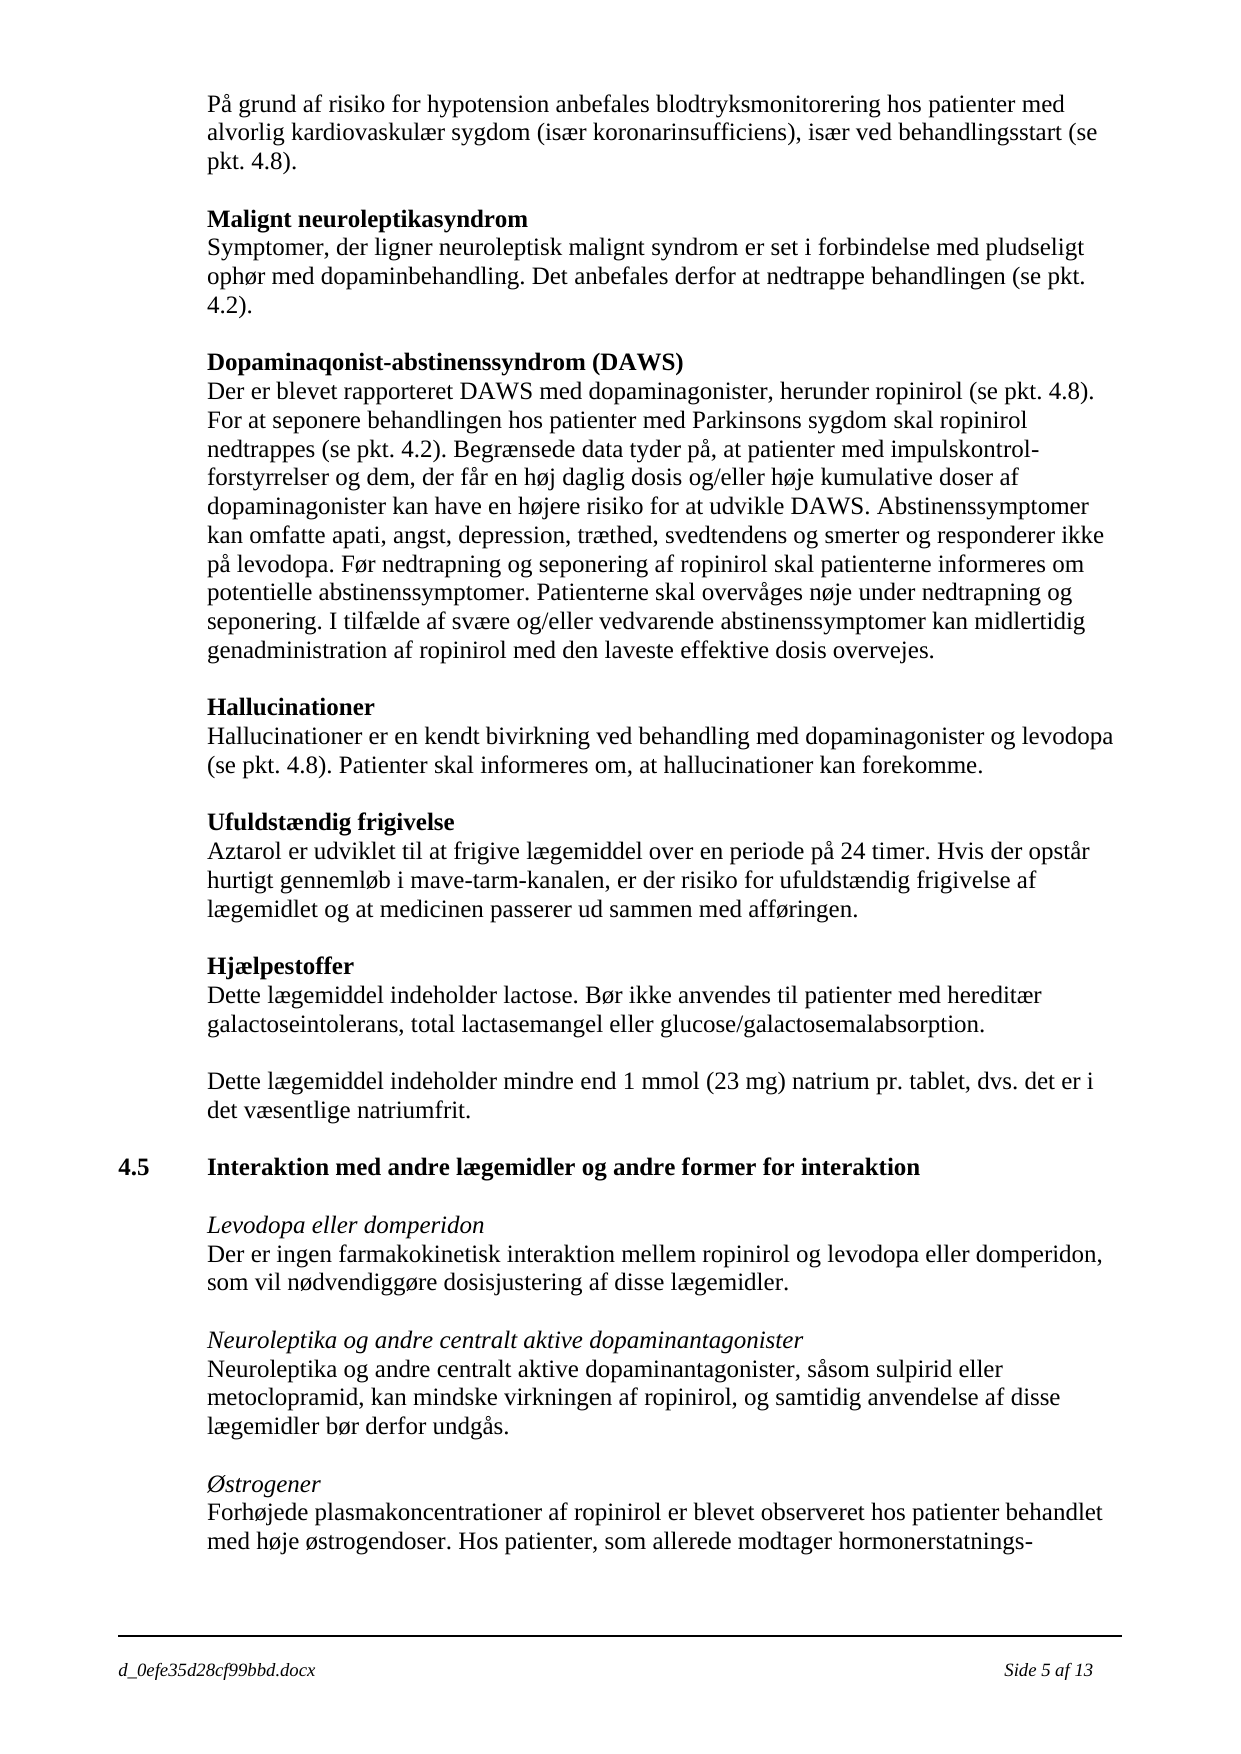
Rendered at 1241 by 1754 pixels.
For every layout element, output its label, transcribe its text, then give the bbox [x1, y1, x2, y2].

text Dette lægemiddel indeholder mindre end 1 mmol (23 mg) natrium pr. tablet, dvs. det er i det væsentlige natriumfrit. [207, 1066, 1122, 1124]
text Hallucinationer er en kendt bivirkning ved behandling med dopaminagonister og levodopa (se pkt. 4.8). Patienter skal informeres om, at hallucinationer kan forekomme. [207, 721, 1122, 779]
text Østrogener [207, 1469, 1122, 1497]
text Dette lægemiddel indeholder lactose. Bør ikke anvendes til patienter med hereditær galactoseintolerans, total lactasemangel eller glucose/galactosemalabsorption. [207, 980, 1122, 1037]
text Dopaminaqonist-abstinenssyndrom (DAWS) [207, 347, 1122, 376]
text Der er ingen farmakokinetisk interaktion mellem ropinirol og levodopa eller domperidon, som vil nødvendiggøre dosisjustering af disse lægemidler. [207, 1239, 1122, 1296]
text Neuroleptika og andre centralt aktive dopaminantagonister [207, 1325, 1122, 1354]
text Ufuldstændig frigivelse [207, 807, 1122, 836]
text Hjælpestoffer [207, 951, 1122, 980]
text Levodopa eller domperidon [207, 1210, 1122, 1239]
text Der er blevet rapporteret DAWS med dopaminagonister, herunder ropinirol (se pkt. 4.8). For at seponere behandlingen hos patienter med Parkinsons sygdom skal ropinirol nedtrappes (se pkt. 4.2). Begrænsede data tyder på, at patienter med impulskontrolforstyrrelser og dem, der får en høj daglig dosis og/eller høje kumulative doser af dopaminagonister kan have en højere risiko for at udvikle DAWS. Abstinenssymptomer kan omfatte apati, angst, depression, træthed, svedtendens og smerter og responderer ikke på levodopa. Før nedtrapning og seponering af ropinirol skal patienterne informeres om potentielle abstinenssymptomer. Patienterne skal overvåges nøje under nedtrapning og seponering. I tilfælde af svære og/eller vedvarende abstinenssymptomer kan midlertidig genadministration af ropinirol med den laveste effektive dosis overvejes. [207, 376, 1122, 664]
text Hallucinationer [207, 692, 1122, 721]
text Neuroleptika og andre centralt aktive dopaminantagonister, såsom sulpirid eller metoclopramid, kan mindske virkningen af ropinirol, og samtidig anvendelse af disse lægemidler bør derfor undgås. [207, 1354, 1122, 1440]
text Malignt neuroleptikasyndrom [207, 204, 1122, 232]
text Aztarol er udviklet til at frigive lægemiddel over en periode på 24 timer. Hvis der opstår hurtigt gennemløb i mave-tarm-kanalen, er der risiko for ufuldstændig frigivelse af lægemidlet og at medicinen passerer ud sammen med afføringen. [207, 836, 1122, 922]
text 4.5 Interaktion med andre lægemidler og andre former for interaktion [118, 1152, 1122, 1181]
text På grund af risiko for hypotension anbefales blodtryksmonitorering hos patienter med alvorlig kardiovaskulær sygdom (især koronarinsufficiens), især ved behandlingsstart (se pkt. 4.8). [207, 89, 1122, 175]
text Symptomer, der ligner neuroleptisk malignt syndrom er set i forbindelse med pludseligt ophør med dopaminbehandling. Det anbefales derfor at nedtrappe behandlingen (se pkt. 4.2). [207, 232, 1122, 319]
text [207, 1497, 1122, 1555]
